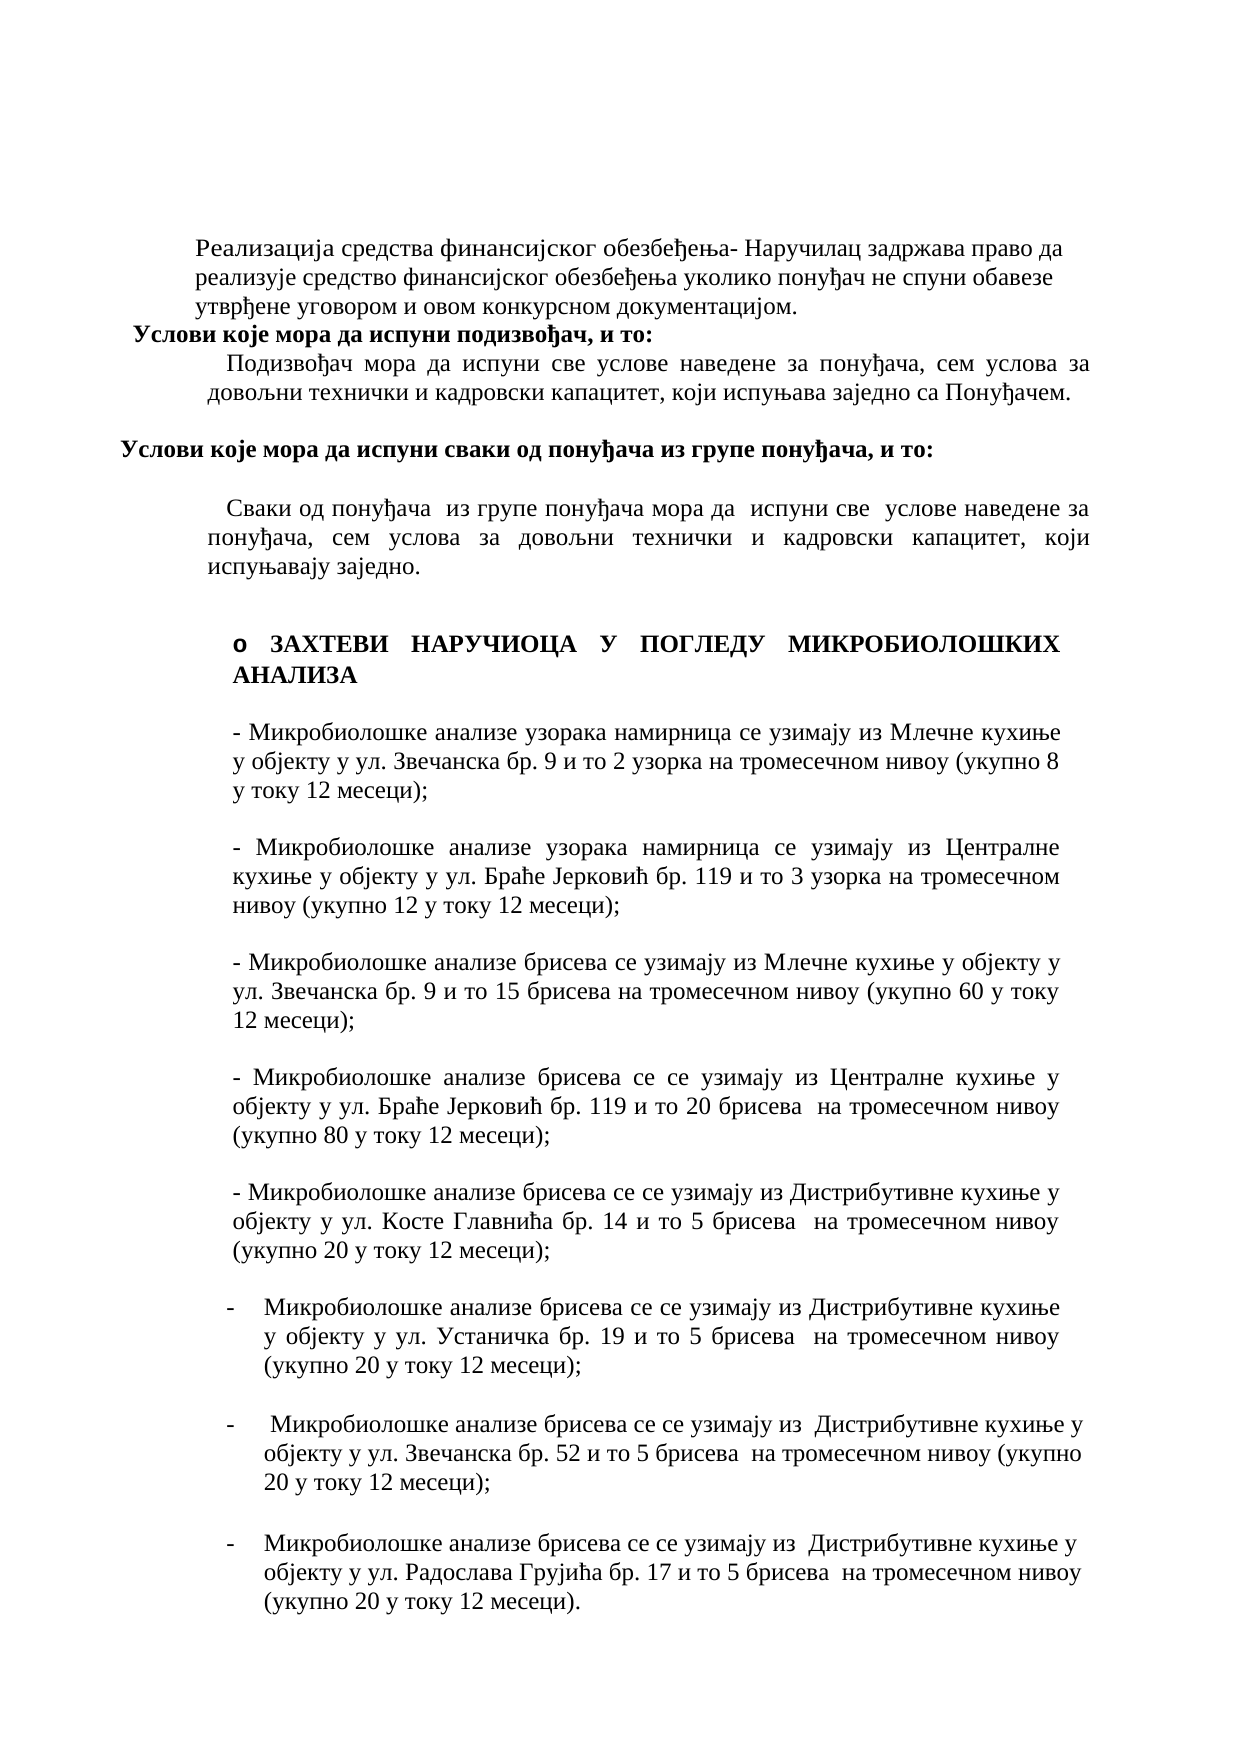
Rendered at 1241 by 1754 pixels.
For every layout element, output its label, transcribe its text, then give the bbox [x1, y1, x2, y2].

list Микробиолошке анализе брисева се се узимају из Дистрибутивне кухињe у објекту у ул. Звечанска бр. 52 и то 5 брисева на тромесечном нивоу (укупно 20 у току 12 месеци); [226, 1409, 1097, 1496]
list Микробиолошке анализе брисева се се узимају из Дистрибутивне кухиње у објекту у ул. Радослава Грујића бр. 17 и то 5 брисева на тромесечном нивоу (укупно 20 у току 12 месеци). [226, 1528, 1097, 1614]
text Услови које мора да испуни подизвођач, и то: [132, 319, 1097, 348]
text - Микробиолошке анализе брисева се узимају из Млечне кухиње у објекту у ул. Звечанска бр. 9 и то 15 брисева на тромесечном нивоу (укупно 60 у току 12 месеци); [232, 947, 1061, 1034]
text Реализација средства финансијског обезбеђењa- Наручилац задржава право да реализује средство финансијског обезбеђења уколико понуђач не спуни обавезе утврђене уговором и овом конкурсном документацијом. [195, 233, 1099, 319]
text Услови које мора да испуни сваки од понуђача из групе понуђача, и то: [120, 434, 1097, 463]
list ЗАХТЕВИ НАРУЧИОЦА У ПОГЛЕДУ МИКРОБИОЛОШКИХ АНАЛИЗА [232, 629, 1061, 689]
text - Микробиолошке анализе брисева се се узимају из Дистрибутивне кухиње у објекту у ул. Косте Главнића бр. 14 и то 5 брисева на тромесечном нивоу (укупно 20 у току 12 месеци); [232, 1177, 1061, 1264]
list Микробиолошке анализе брисева се се узимају из Дистрибутивне кухиње у објекту у ул. Устаничка бр. 19 и то 5 брисева на тромесечном нивоу (укупно 20 у току 12 месеци); [226, 1292, 1061, 1379]
text Подизвођач мора да испуни све услове наведене за понуђача, сем услова за довољни технички и кадровски капацитет, који испуњава заједно са Понуђачем. [207, 348, 1090, 406]
text Сваки од понуђача из групе понуђача мора да испуни све услове наведене за понуђача, сем услова за довољни технички и кадровски капацитет, који испуњавају заједно. [207, 493, 1090, 579]
text - Микробиолошке анализе узорака намирница се узимају из Млечне кухиње у објекту у ул. Звечанска бр. 9 и то 2 узорка на тромесечном нивоу (укупно 8 у току 12 месеци); [232, 717, 1061, 804]
text - Микробиолошке анализе узорака намирница се узимају из Централне кухиње у објекту у ул. Браће Јерковић бр. 119 и то 3 узорка на тромесечном нивоу (укупно 12 у току 12 месеци); [232, 832, 1061, 919]
text - Микробиолошке анализе брисева се се узимају из Централне кухиње у објекту у ул. Браће Јерковић бр. 119 и то 20 брисева на тромесечном нивоу (укупно 80 у току 12 месеци); [232, 1062, 1061, 1149]
